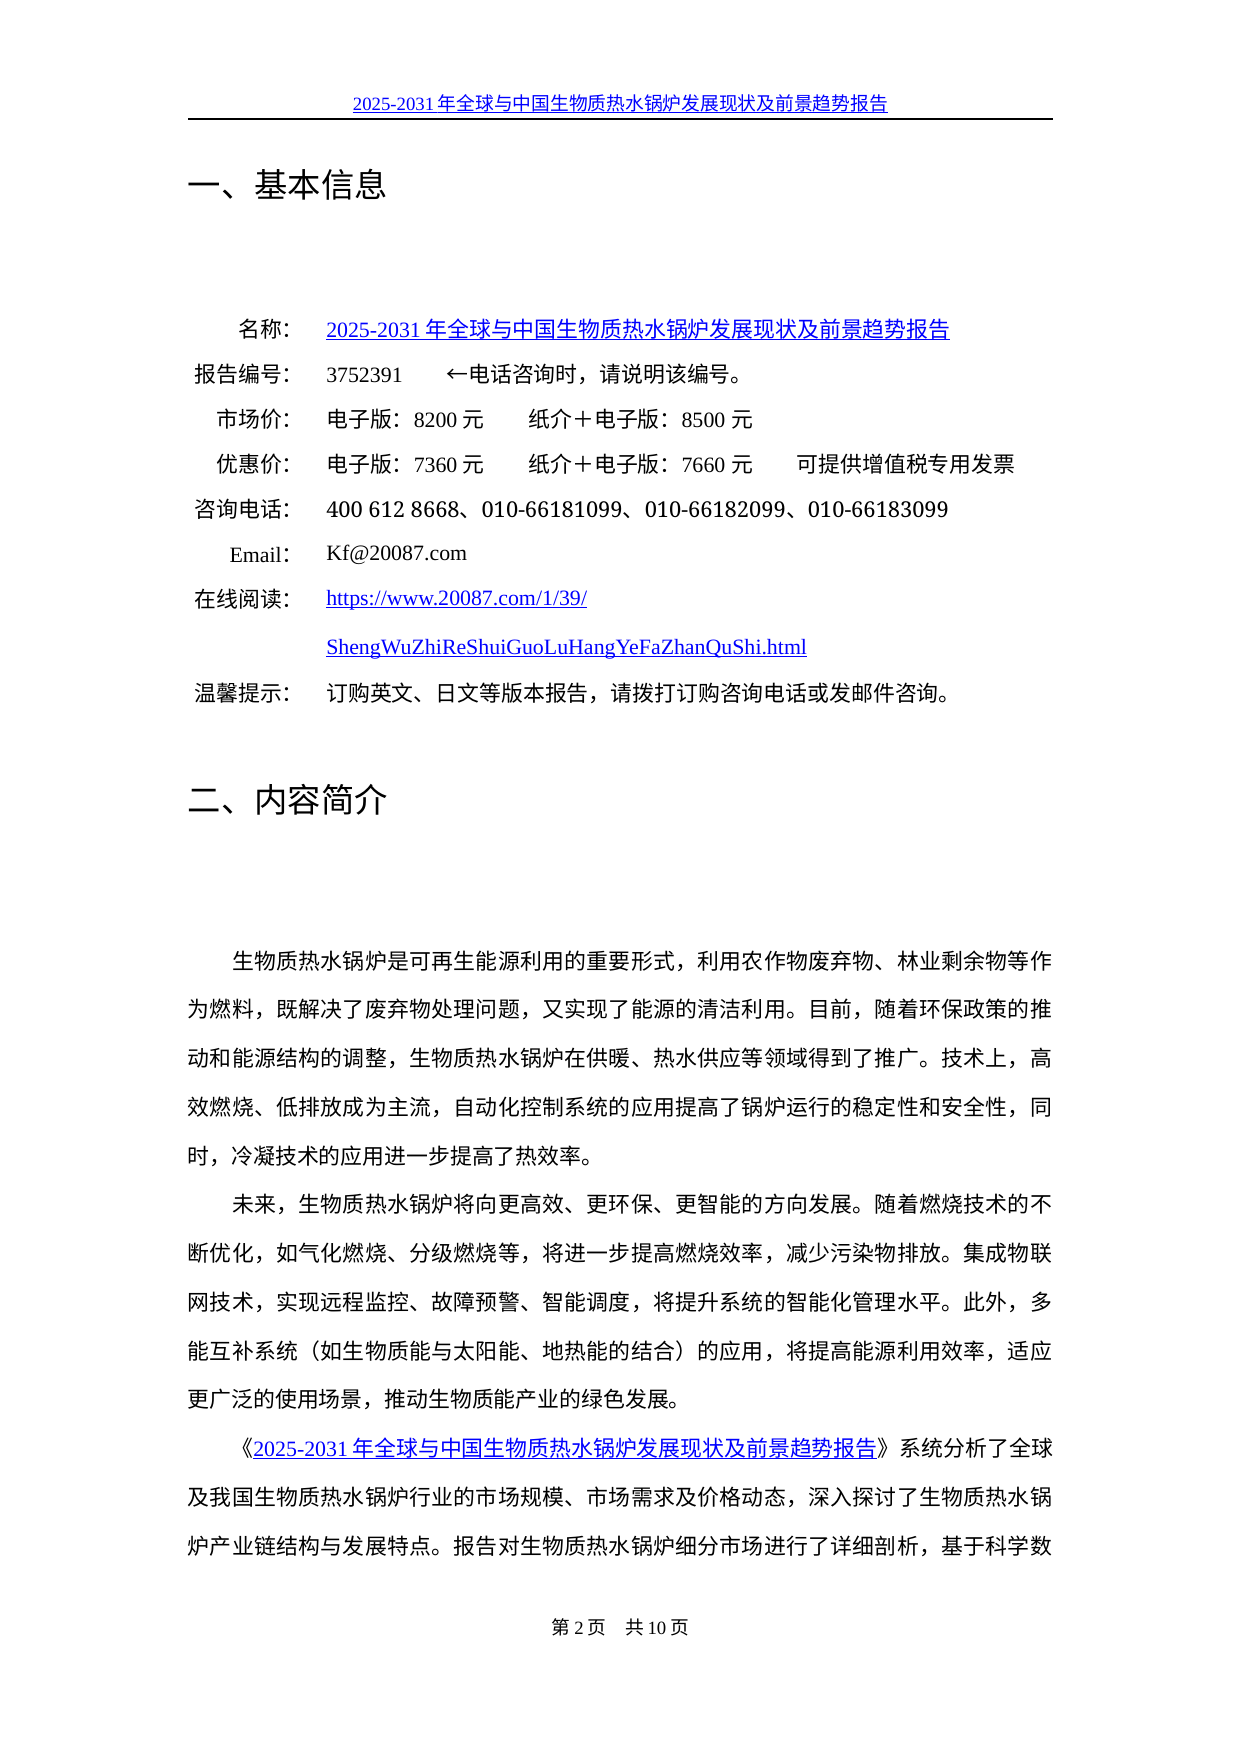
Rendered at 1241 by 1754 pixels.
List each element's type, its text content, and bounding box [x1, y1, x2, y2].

table_cell 市场价： [167, 402, 315, 447]
table_cell [315, 582, 1073, 675]
table_cell 3752391 ←电话咨询时，请说明该编号。 [315, 357, 1073, 402]
table_cell 报告编号： [167, 357, 315, 402]
table_cell 电子版：7360 元 纸介＋电子版：7660 元 可提供增值税专用发票 [315, 447, 1073, 492]
title 一、基本信息 [187, 150, 1053, 215]
table_cell 优惠价： [167, 447, 315, 492]
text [187, 943, 1053, 1561]
table_cell Email： [167, 537, 315, 582]
table_cell 订购英文、日文等版本报告，请拨打订购咨询电话或发邮件咨询。 [315, 675, 1073, 720]
table_header 名称： [167, 312, 315, 357]
table_cell Kf@20087.com [315, 537, 1073, 582]
table_cell 400 612 8668、010-66181099、010-66182099、010-66183099 [315, 492, 1073, 537]
table_cell 在线阅读： [167, 582, 315, 675]
table_cell 咨询电话： [167, 492, 315, 537]
table_header 2025-2031年全球与中国生物质热水锅炉发展现状及前景趋势报告 [315, 312, 1073, 357]
table_cell 温馨提示： [167, 675, 315, 720]
title 二、内容简介 [187, 766, 1053, 831]
table_cell 电子版：8200 元 纸介＋电子版：8500 元 [315, 402, 1073, 447]
